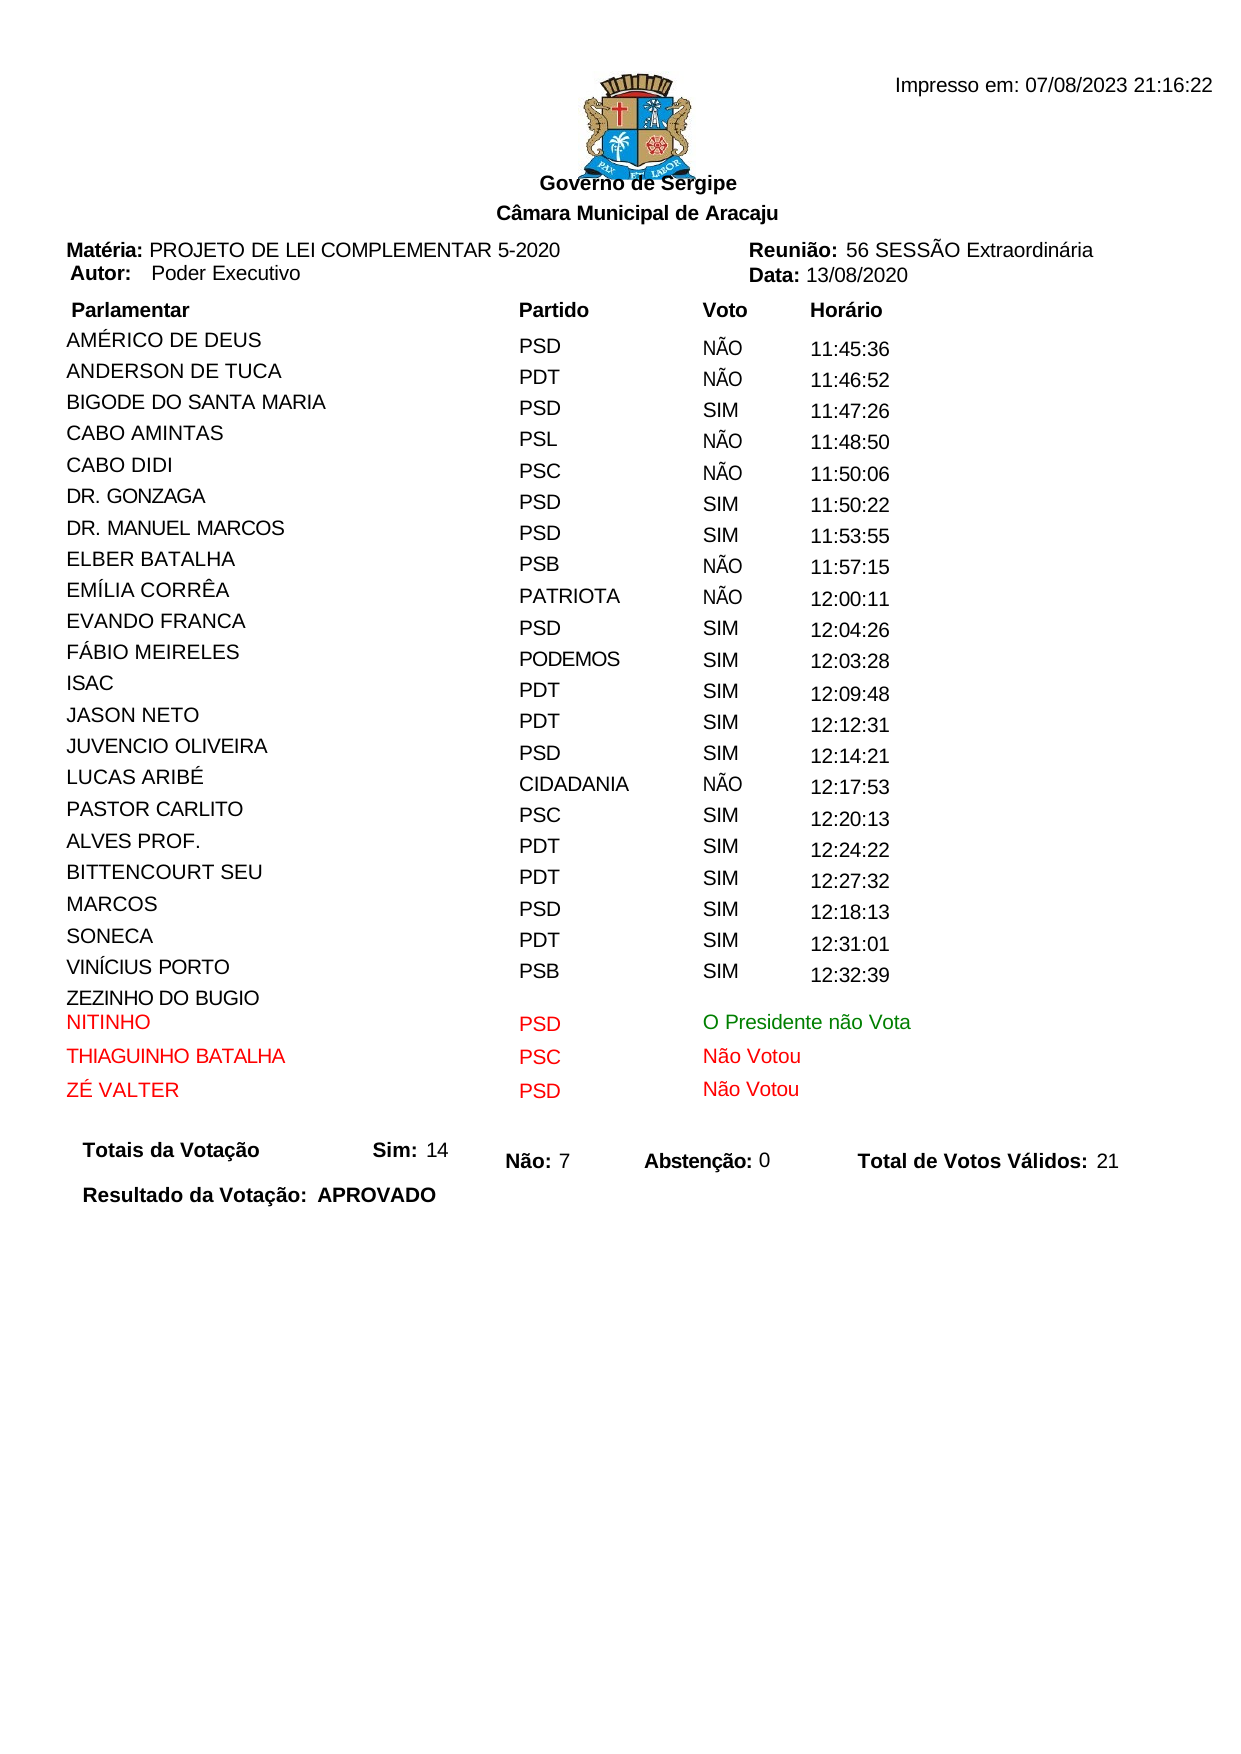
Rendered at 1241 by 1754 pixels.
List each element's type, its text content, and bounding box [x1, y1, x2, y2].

text Data: 13/08/2020 [749, 263, 1223, 287]
text Abstenção: 0 Total de Votos Válidos: 21 [644, 1148, 1223, 1173]
text 11:53:55 [810, 524, 1223, 548]
text PASTOR CARLITO ALVES PROF. BITTENCOURT SEU MARCOS [66, 797, 314, 916]
picture [598, 160, 613, 170]
text THIAGUINHO BATALHA ZÉ VALTER [66, 1044, 291, 1101]
picture [578, 97, 696, 170]
subtitle Autor: [70, 262, 132, 286]
subtitle Parlamentar Partido Voto Horário [71, 298, 1223, 322]
text 11:48:50 [810, 430, 1223, 454]
text DR. MANUEL MARCOS ELBER BATALHA EMÍLIA CORRÊA EVANDO FRANCA FÁBIO MEIRELES ISAC [66, 515, 285, 695]
text SONECA VINÍCIUS PORTO [66, 924, 236, 979]
text 12:09:48 [810, 681, 1223, 705]
text 11:50:06 [810, 461, 1223, 485]
text PDT PDT PSD PDT PSB [519, 834, 562, 983]
text NITINHO [66, 1010, 291, 1034]
text 12:17:53 [810, 775, 1223, 799]
text PATRIOTA PSD PODEMOS PDT [519, 584, 622, 702]
text 12:12:31 [810, 713, 1223, 737]
text Não: 7 [505, 1149, 574, 1173]
subtitle Totais da Votação Sim: 14 [82, 1137, 453, 1161]
text O Presidente não Vota Não Votou [703, 1010, 943, 1068]
text 12:18:13 [810, 900, 1223, 924]
subtitle Governo de Sergipe Câmara Municipal de Aracaju [496, 170, 810, 224]
text 11:50:22 [810, 493, 1223, 517]
text 12:27:32 [810, 869, 1223, 893]
picture [660, 166, 671, 170]
text CIDADANIA PSC [519, 772, 635, 827]
text 12:24:22 [810, 838, 1223, 862]
text Impresso em: 07/08/2023 21:16:22 [54, 73, 1213, 97]
text PSD PSC PSD [519, 1012, 562, 1103]
text 12:00:11 [810, 586, 1223, 610]
text AMÉRICO DE DEUS ANDERSON DE TUCA BIGODE DO SANTA MARIA CABO AMINTAS [66, 328, 328, 445]
text 12:14:21 [810, 744, 1223, 768]
text NÃO NÃO SIM NÃO NÃO SIM SIM NÃO NÃO SIM SIM SIM SIM SIM NÃO SIM SIM SIM SIM SIM SIM [703, 336, 745, 983]
text Resultado da Votação: APROVADO [82, 1182, 453, 1206]
text 12:31:01 [810, 931, 1223, 955]
picture [669, 160, 680, 170]
text PSD PDT PSD PSL PSC PSD PSD PSB [519, 334, 562, 576]
text 11:46:52 [810, 368, 1223, 392]
text 11:47:26 [810, 399, 1223, 423]
text JASON NETO JUVENCIO OLIVEIRA LUCAS ARIBÉ [66, 703, 285, 789]
text 12:20:13 [810, 806, 1223, 830]
text ZEZINHO DO BUGIO [66, 986, 328, 1010]
text PDT PSD [519, 709, 562, 764]
text Poder Executivo [151, 262, 303, 286]
text Não Votou [703, 1077, 1223, 1101]
text 11:45:36 [810, 336, 1223, 360]
text 12:32:39 [810, 963, 1223, 987]
text Matéria: PROJETO DE LEI COMPLEMENTAR 5-2020 Reunião: 56 SESSÃO Extraordinária [66, 240, 1223, 262]
text CABO DIDI DR. GONZAGA [66, 453, 206, 508]
text 11:57:15 [810, 555, 1223, 579]
text 12:03:28 [810, 649, 1223, 673]
text 12:04:26 [810, 618, 1223, 642]
